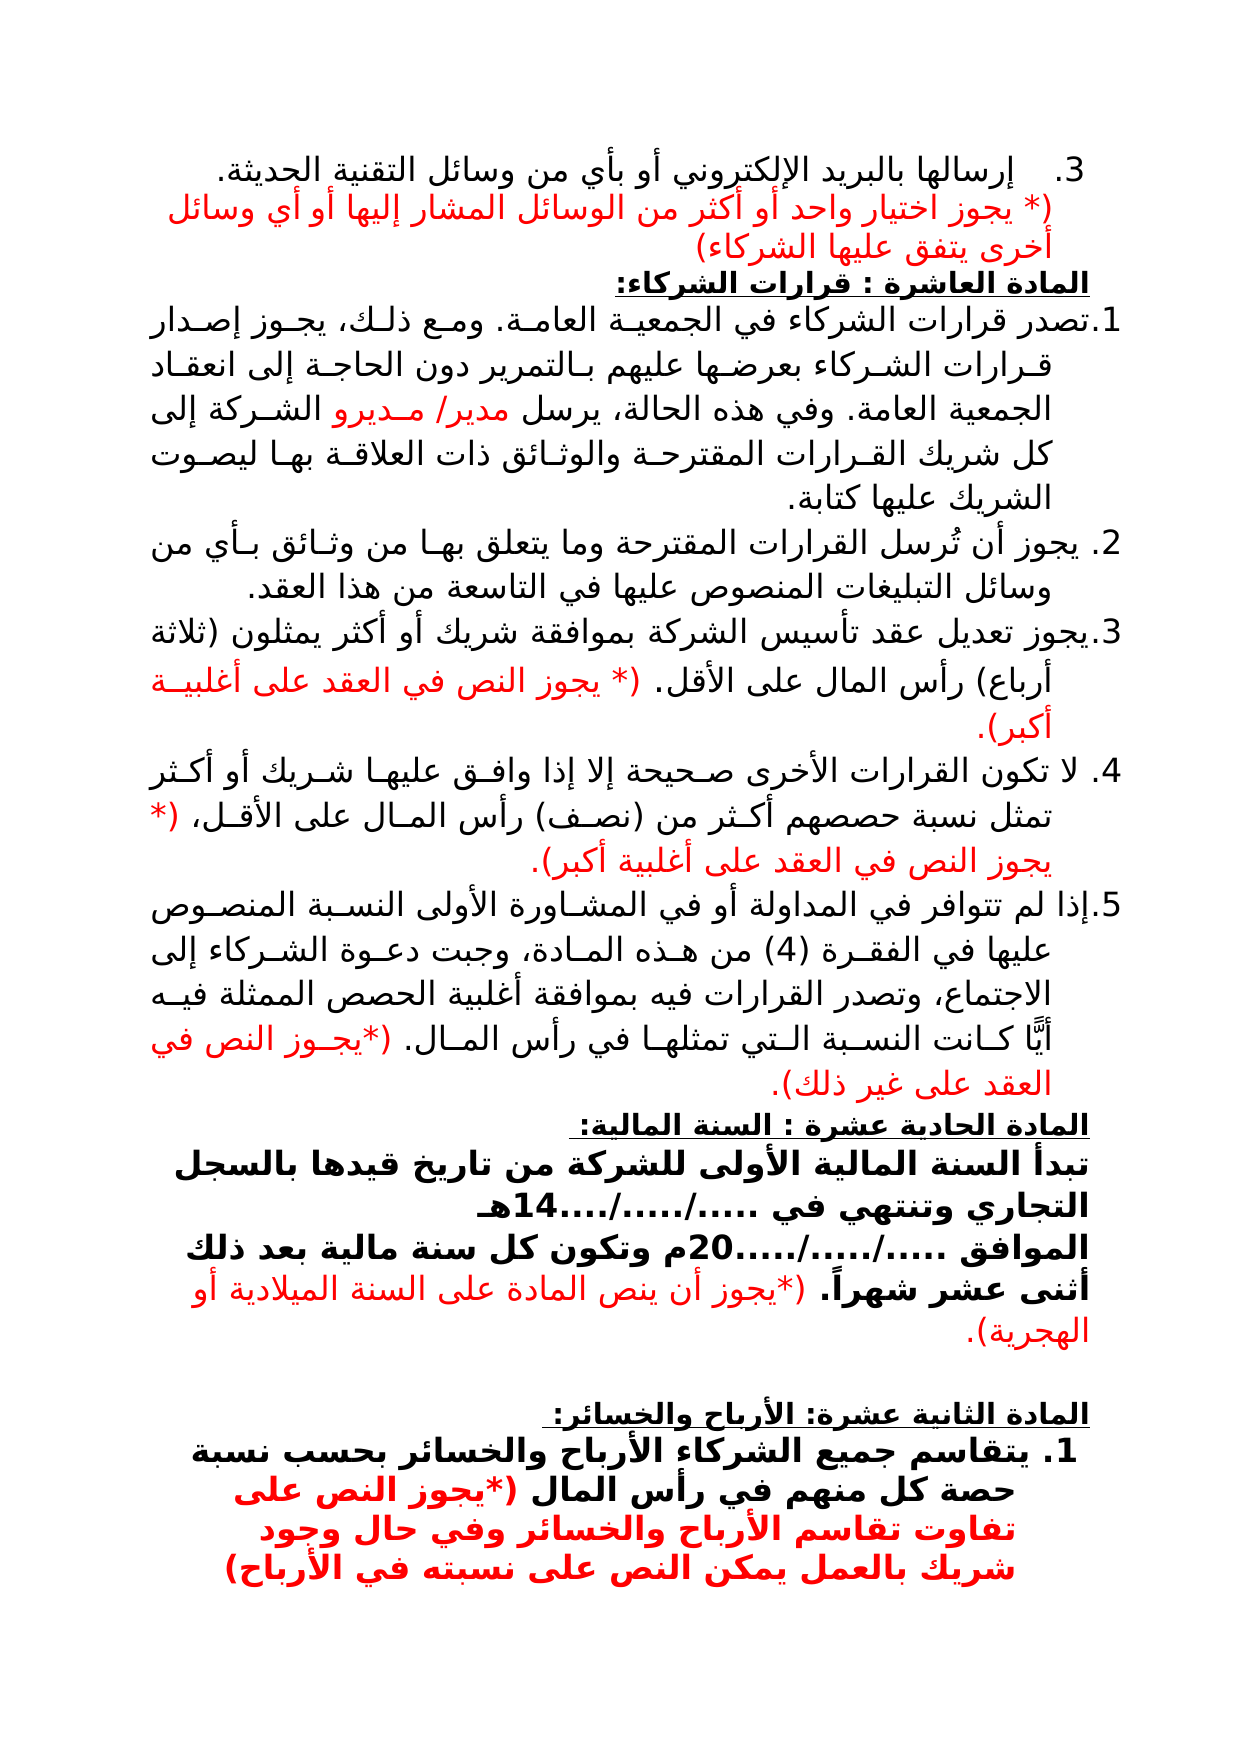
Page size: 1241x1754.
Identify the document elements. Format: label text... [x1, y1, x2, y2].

list يجوز تعديل عقد تأسيس الشركة بموافقة شريك أو أكثر يمثلون (ثلاثة أرباع) رأس المال على الأقل. (* يجوز النص في العقد على أغلبية أكبر). [150, 613, 1090, 746]
text (* يجوز اختيار واحد أو أكثر من الوسائل المشار إليها أو أي وسائل أخرى يتفق عليها الشركاء) [150, 189, 1053, 267]
text المادة العاشرة : قرارات الشركاء: [150, 267, 1090, 301]
text تبدأ السنة المالية الأولى للشركة من تاريخ قيدها بالسجل التجاري وتنتهي في ...../...../....14هـ الموافق ...../...../.....20م وتكون كل سنة مالية بعد ذلك أثنى عشر شهراً. (*يجوز أن ينص المادة على السنة الميلادية أو الهجرية). [150, 1142, 1090, 1351]
list يجوز أن تُرسل القرارات المقترحة وما يتعلق بها من وثائق بأي من وسائل التبليغات المنصوص عليها في التاسعة من هذا العقد. [150, 523, 1090, 607]
list تصدر قرارات الشركاء في الجمعية العامة. ومع ذلك، يجوز إصدار قرارات الشركاء بعرضها عليهم بالتمرير دون الحاجة إلى انعقاد الجمعية العامة. وفي هذه الحالة، يرسل مدير/ مديرو الشركة إلى كل شريك القرارات المقترحة والوثائق ذات العلاقة بها ليصوت الشريك عليها كتابة. [150, 301, 1090, 518]
list إذا لم تتوافر في المداولة أو في المشاورة الأولى النسبة المنصوص عليها في الفقرة (4) من هذه المادة، وجبت دعوة الشركاء إلى الاجتماع، وتصدر القرارات فيه بموافقة أغلبية الحصص الممثلة فيه أيًّا كانت النسبة التي تمثلها في رأس المال. (*يجوز النص في العقد على غير ذلك). [150, 886, 1090, 1103]
text 1. يتقاسم جميع الشركاء الأرباح والخسائر بحسب نسبة حصة كل منهم في رأس المال (*يجوز النص على تفاوت تقاسم الأرباح والخسائر وفي حال وجود شريك بالعمل يمكن النص على نسبته في الأرباح) [150, 1432, 1078, 1587]
text المادة الحادية عشرة : السنة المالية: [150, 1108, 1090, 1142]
list لا تكون القرارات الأخرى صحيحة إلا إذا وافق عليها شريك أو أكثر تمثل نسبة حصصهم أكثر من (نصف) رأس المال على الأقل، (* يجوز النص في العقد على أغلبية أكبر). [150, 752, 1090, 880]
list إرسالها بالبريد الإلكتروني أو بأي من وسائل التقنية الحديثة. [150, 150, 1053, 189]
text المادة الثانية عشرة: الأرباح والخسائر: [150, 1398, 1090, 1432]
